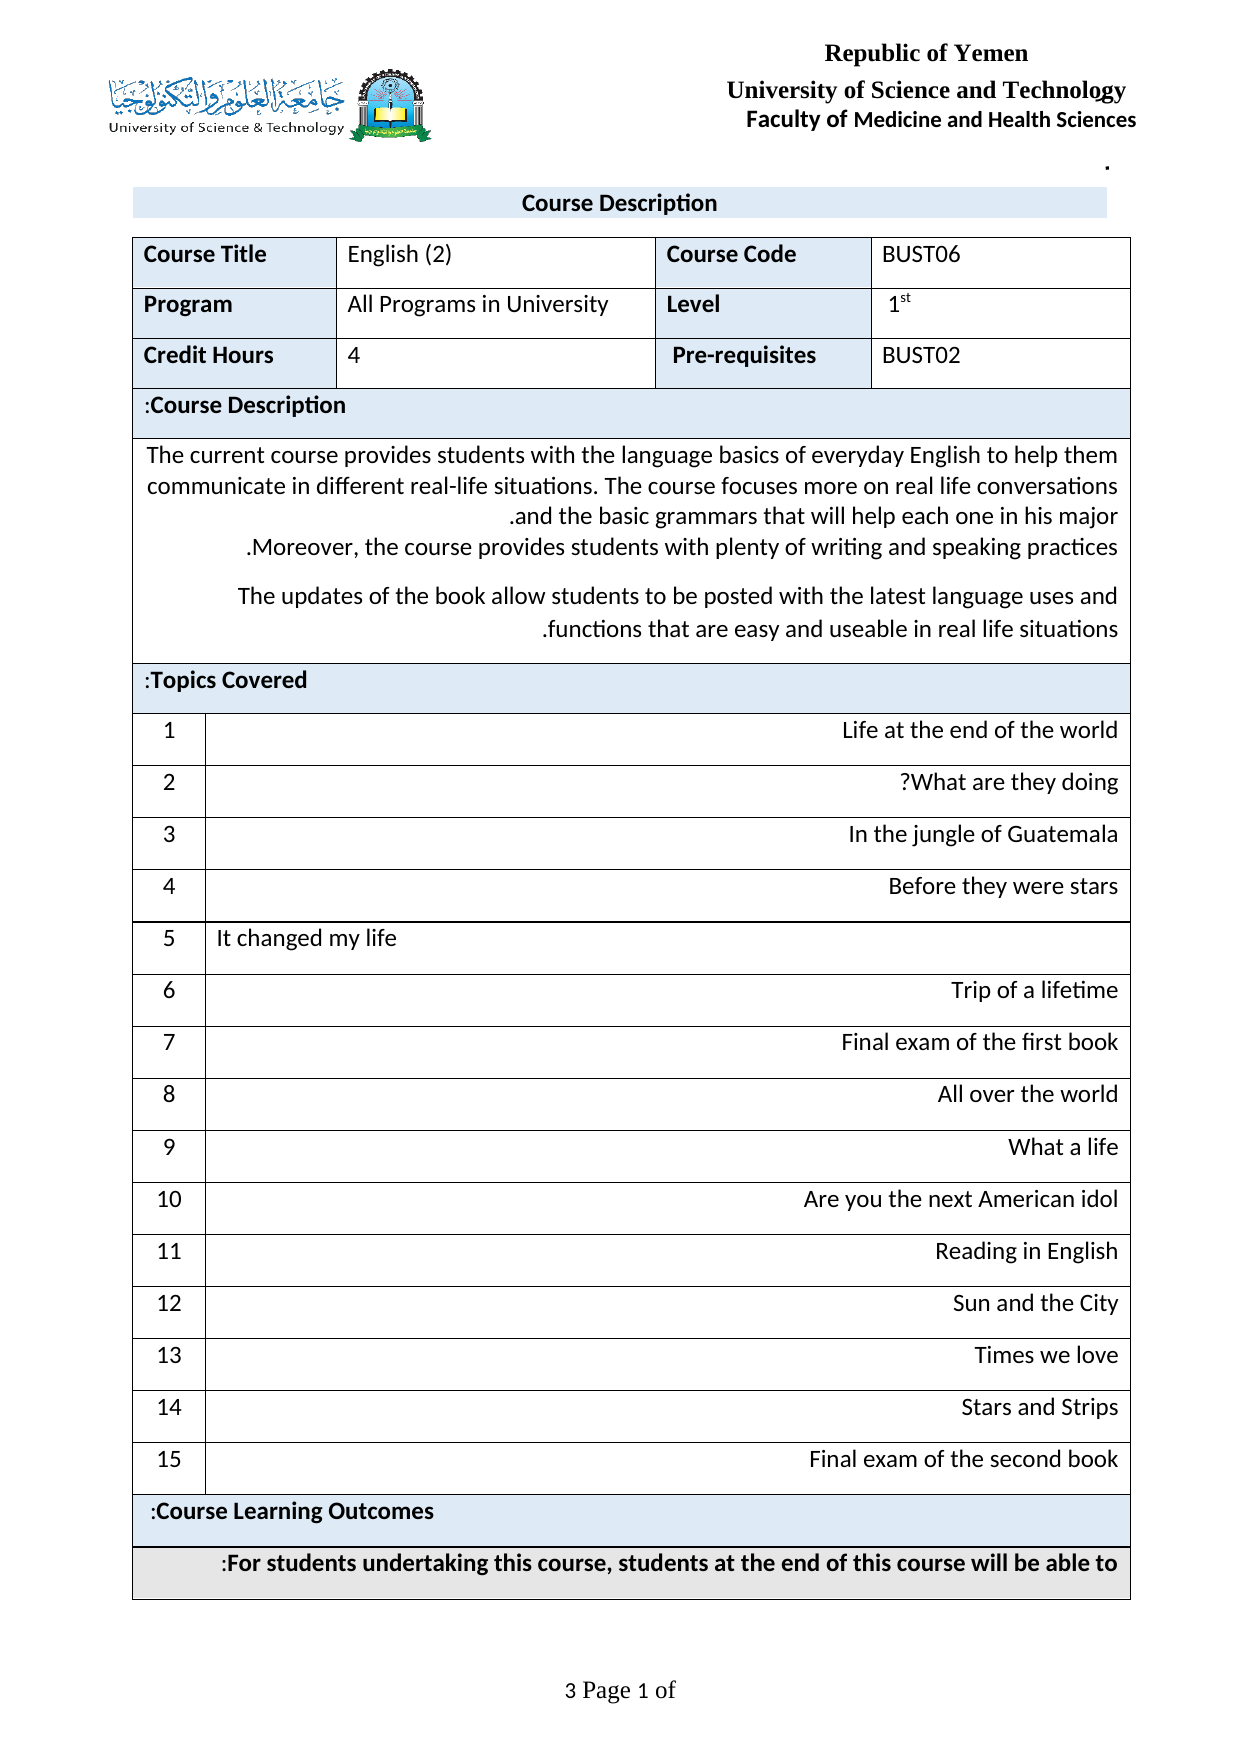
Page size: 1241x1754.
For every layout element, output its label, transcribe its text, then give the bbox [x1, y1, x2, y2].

table_cell 5 [133, 923, 205, 973]
table_cell Reading in English [206, 1235, 1130, 1286]
table_cell 9 [133, 1131, 205, 1182]
table_cell 10 [133, 1183, 205, 1234]
table_header English (2) [337, 238, 655, 287]
table_cell Topics Covered: [133, 664, 1130, 713]
table_cell Final exam of the second book [206, 1443, 1130, 1494]
table_cell Stars and Strips [206, 1391, 1130, 1442]
table_cell Pre-requisites [656, 339, 871, 388]
table_header BUST06 [872, 238, 1130, 287]
table_cell All Programs in University [337, 289, 655, 338]
table_cell 2 [133, 766, 205, 817]
table_cell Life at the end of the world [206, 714, 1130, 765]
table_cell Course Learning Outcomes: [133, 1495, 1130, 1546]
table_cell Before they were stars [206, 870, 1130, 921]
picture [108, 69, 432, 142]
table_cell The current course provides students with the language basics of everyday English to help them communicate in different real-life situations. The course focuses more on real life conversations and the basic grammars that will help each one in his major. Moreover, the course provides students with plenty of writing and speaking practices. The updates of the book allow students to be posted with the latest language uses and functions that are easy and useable in real life situations. [133, 439, 1130, 663]
table_cell All over the world [206, 1079, 1130, 1130]
table_cell What are they doing? [206, 766, 1130, 817]
table_header Course Title [133, 238, 336, 287]
table_cell In the jungle of Guatemala [206, 818, 1130, 869]
table_cell 14 [133, 1391, 205, 1442]
table_cell Sun and the City [206, 1287, 1130, 1338]
table_cell 3 [133, 818, 205, 869]
table_cell 7 [133, 1027, 205, 1078]
table_cell For students undertaking this course, students at the end of this course will be able to: [133, 1548, 1130, 1598]
table_cell Level [656, 289, 871, 338]
table_cell 4 [337, 339, 655, 388]
table_cell BUST02 [872, 339, 1130, 388]
table_cell Times we love [206, 1339, 1130, 1390]
table_cell 6 [133, 975, 205, 1026]
table_cell 12 [133, 1287, 205, 1338]
text Course Description [133, 187, 1107, 218]
table_cell 11 [133, 1235, 205, 1286]
table_cell 1 [133, 714, 205, 765]
table_cell 1st [872, 289, 1130, 338]
table_cell It changed my life [206, 923, 1130, 973]
table_cell Credit Hours [133, 339, 336, 388]
table_header Course Code [656, 238, 871, 287]
table_cell 8 [133, 1079, 205, 1130]
table_cell 13 [133, 1339, 205, 1390]
table_cell Final exam of the first book [206, 1027, 1130, 1078]
table_cell Course Description: [133, 389, 1130, 438]
table_cell Trip of a lifetime [206, 975, 1130, 1026]
table_cell Are you the next American idol [206, 1183, 1130, 1234]
table_cell 4 [133, 870, 205, 921]
table_cell 15 [133, 1443, 205, 1494]
table_cell What a life [206, 1131, 1130, 1182]
table_cell Program [133, 289, 336, 338]
